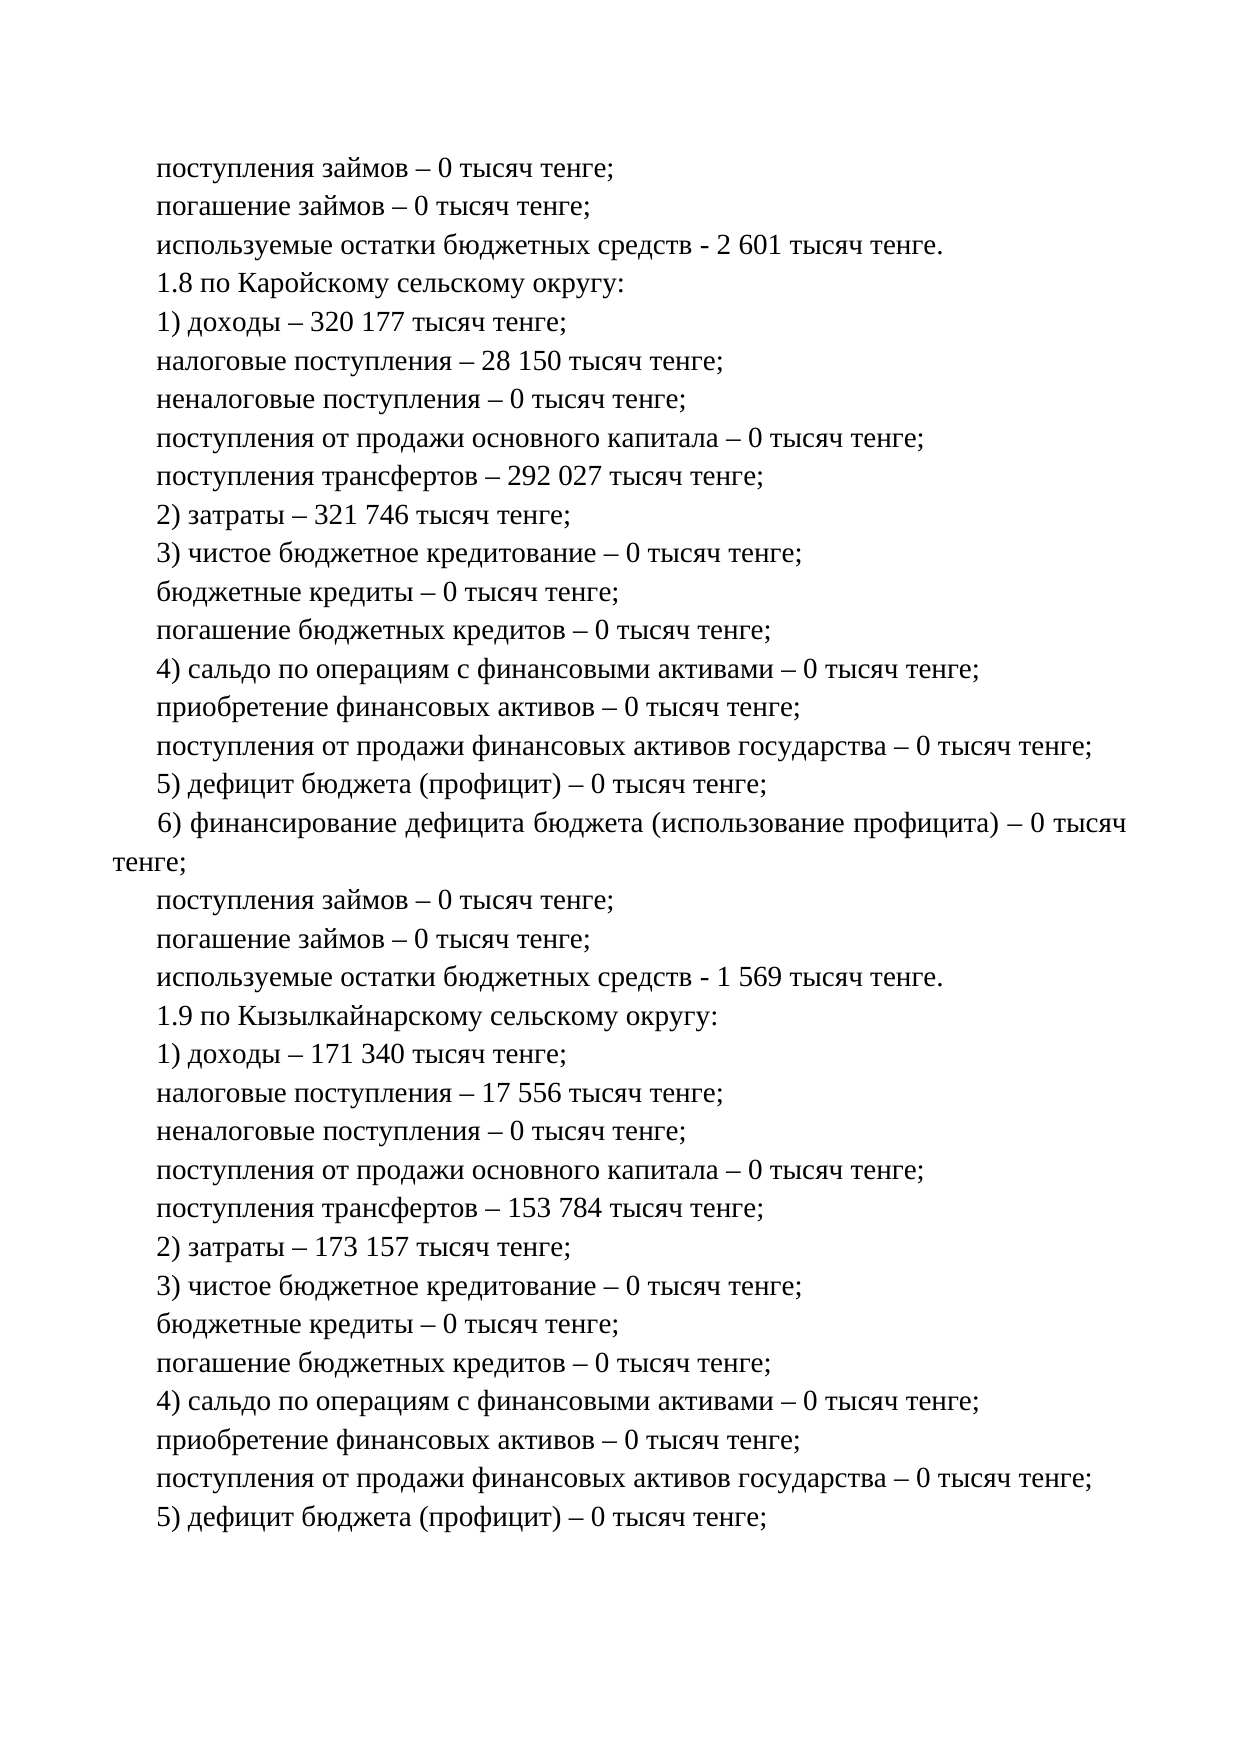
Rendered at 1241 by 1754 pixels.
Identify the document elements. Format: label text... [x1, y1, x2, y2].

text погашение бюджетных кредитов – 0 тысяч тенге; [112, 612, 1128, 646]
text поступления от продажи основного капитала – 0 тысяч тенге; [112, 420, 1128, 453]
text 2) затраты – 321 746 тысяч тенге; [112, 497, 1128, 530]
text погашение займов – 0 тысяч тенге; [112, 921, 1128, 954]
text 2) затраты – 173 157 тысяч тенге; [112, 1229, 1128, 1263]
text налоговые поступления – 17 556 тысяч тенге; [112, 1075, 1128, 1108]
text 5) дефицит бюджета (профицит) – 0 тысяч тенге; [112, 767, 1128, 800]
text используемые остатки бюджетных средств - 1 569 тысяч тенге. [112, 959, 1128, 993]
text 1) доходы – 320 177 тысяч тенге; [112, 304, 1128, 338]
text используемые остатки бюджетных средств - 2 601 тысяч тенге. [112, 227, 1128, 261]
text бюджетные кредиты – 0 тысяч тенге; [112, 1306, 1128, 1340]
text 4) сальдо по операциям с финансовыми активами – 0 тысяч тенге; [112, 651, 1128, 684]
text 4) сальдо по операциям с финансовыми активами – 0 тысяч тенге; [112, 1383, 1128, 1417]
text приобретение финансовых активов – 0 тысяч тенге; [112, 689, 1128, 723]
text поступления от продажи основного капитала – 0 тысяч тенге; [112, 1152, 1128, 1186]
text 5) дефицит бюджета (профицит) – 0 тысяч тенге; [112, 1499, 1128, 1532]
text погашение займов – 0 тысяч тенге; [112, 188, 1128, 222]
text 1) доходы – 171 340 тысяч тенге; [112, 1036, 1128, 1070]
text поступления займов – 0 тысяч тенге; [112, 150, 1128, 183]
text 1.8 по Каройскому сельскому округу: [112, 266, 1128, 299]
text 3) чистое бюджетное кредитование – 0 тысяч тенге; [112, 1268, 1128, 1301]
text 6) финансирование дефицита бюджета (использование профицита) – 0 тысяч тенге; [112, 805, 1128, 877]
text поступления трансфертов – 292 027 тысяч тенге; [112, 458, 1128, 492]
text поступления трансфертов – 153 784 тысяч тенге; [112, 1191, 1128, 1224]
text налоговые поступления – 28 150 тысяч тенге; [112, 343, 1128, 376]
text 3) чистое бюджетное кредитование – 0 тысяч тенге; [112, 535, 1128, 569]
text погашение бюджетных кредитов – 0 тысяч тенге; [112, 1345, 1128, 1378]
text приобретение финансовых активов – 0 тысяч тенге; [112, 1422, 1128, 1455]
text неналоговые поступления – 0 тысяч тенге; [112, 1113, 1128, 1147]
text поступления займов – 0 тысяч тенге; [112, 882, 1128, 916]
text поступления от продажи финансовых активов государства – 0 тысяч тенге; [112, 728, 1128, 762]
text неналоговые поступления – 0 тысяч тенге; [112, 381, 1128, 415]
text поступления от продажи финансовых активов государства – 0 тысяч тенге; [112, 1460, 1128, 1494]
text 1.9 по Кызылкайнарскому сельскому округу: [112, 998, 1128, 1031]
text бюджетные кредиты – 0 тысяч тенге; [112, 574, 1128, 607]
